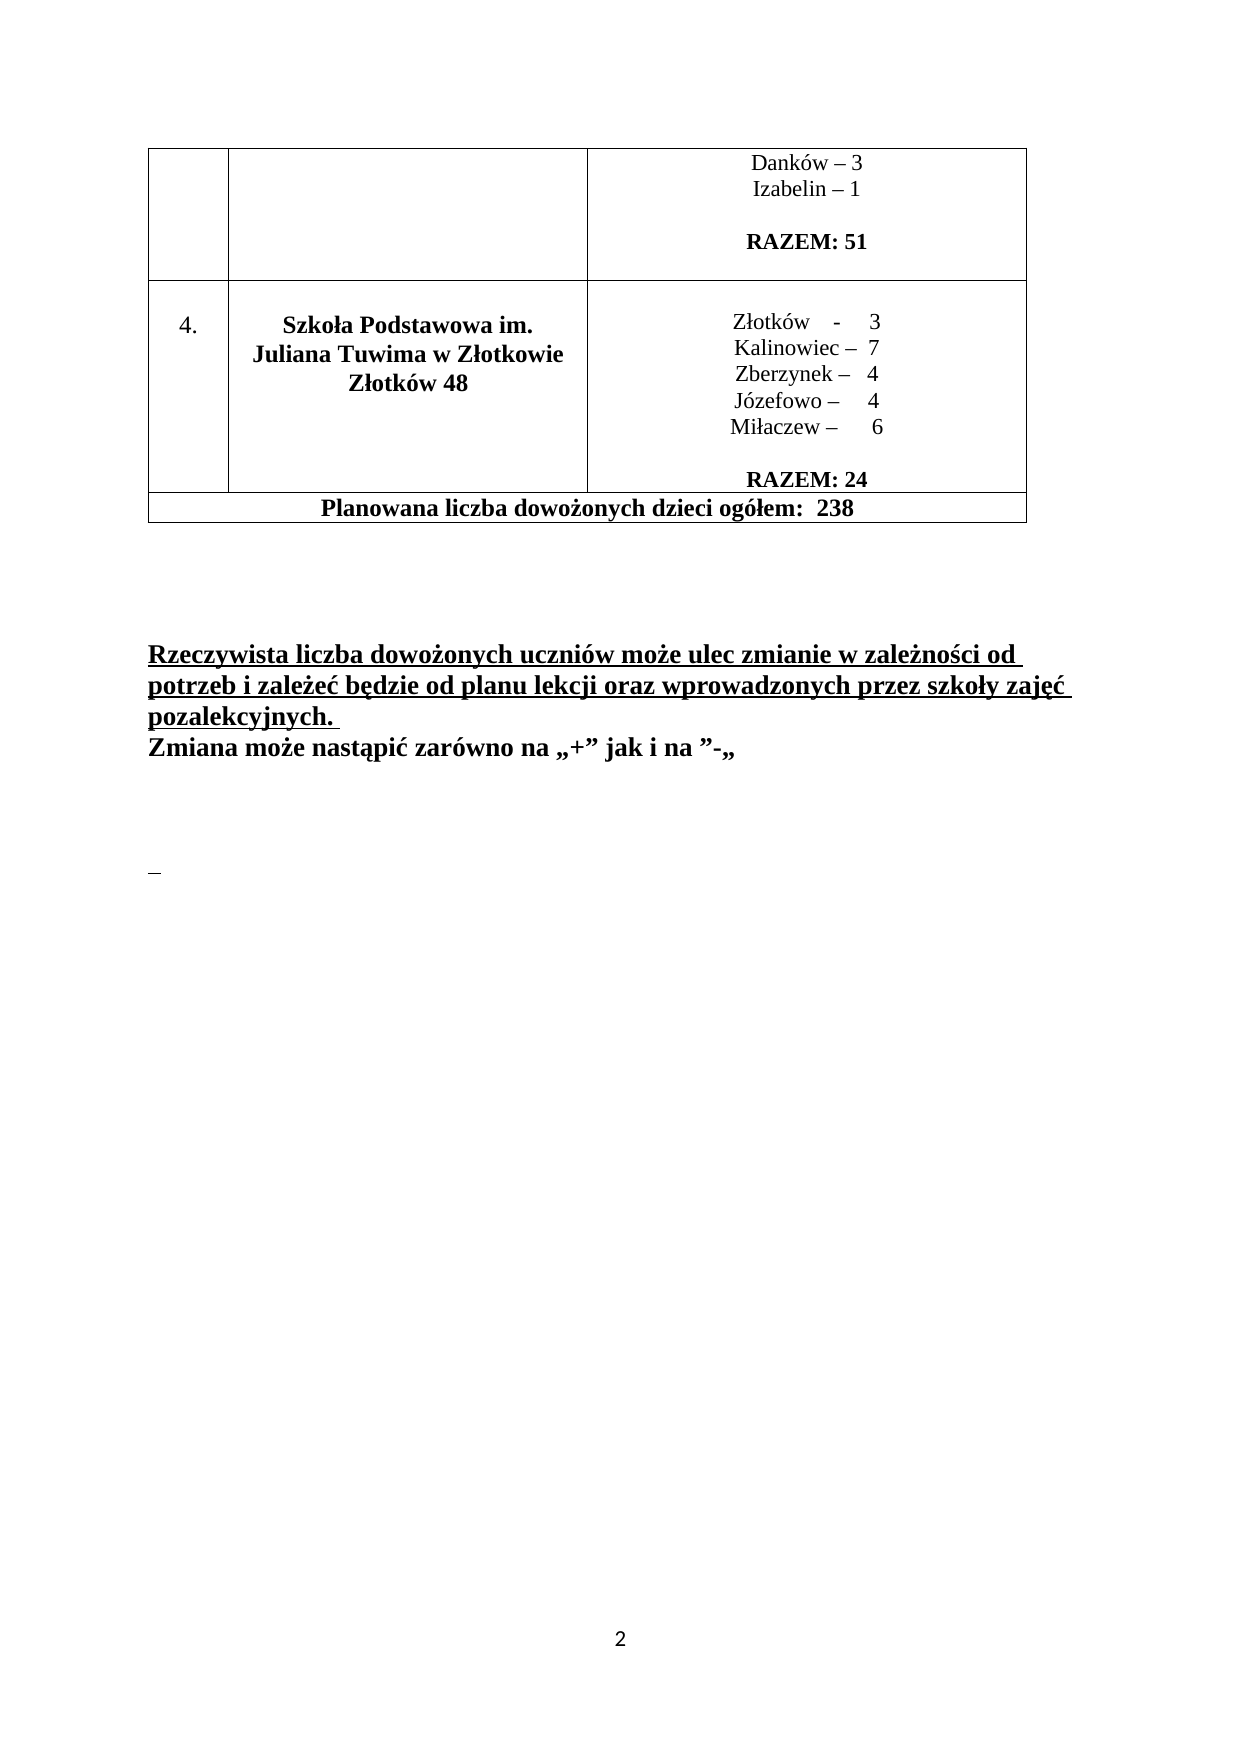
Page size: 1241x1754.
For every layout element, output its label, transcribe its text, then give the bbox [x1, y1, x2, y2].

table_cell Szkoła Podstawowa im. Juliana Tuwima w Złotkowie Złotków 48 [229, 281, 587, 492]
text Rzeczywista liczba dowożonych uczniów może ulec zmianie w zależności od potrzeb i zależeć będzie od planu lekcji oraz wprowadzonych przez szkoły zajęć pozalekcyjnych. [148, 638, 1093, 732]
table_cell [229, 149, 587, 280]
text Zmiana może nastąpić zarówno na „+” jak i na ”-„ [148, 732, 1093, 763]
table_cell 3. [149, 149, 228, 280]
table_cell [588, 149, 1026, 280]
table_cell Planowana liczba dowożonych dzieci ogółem: 238 [149, 493, 1026, 522]
table_cell Złotków - 3 Kalinowiec – 7 Zberzynek – 4 Józefowo – 4 Miłaczew – 6 RAZEM: 24 [588, 281, 1026, 492]
table_cell 4. [149, 281, 228, 492]
